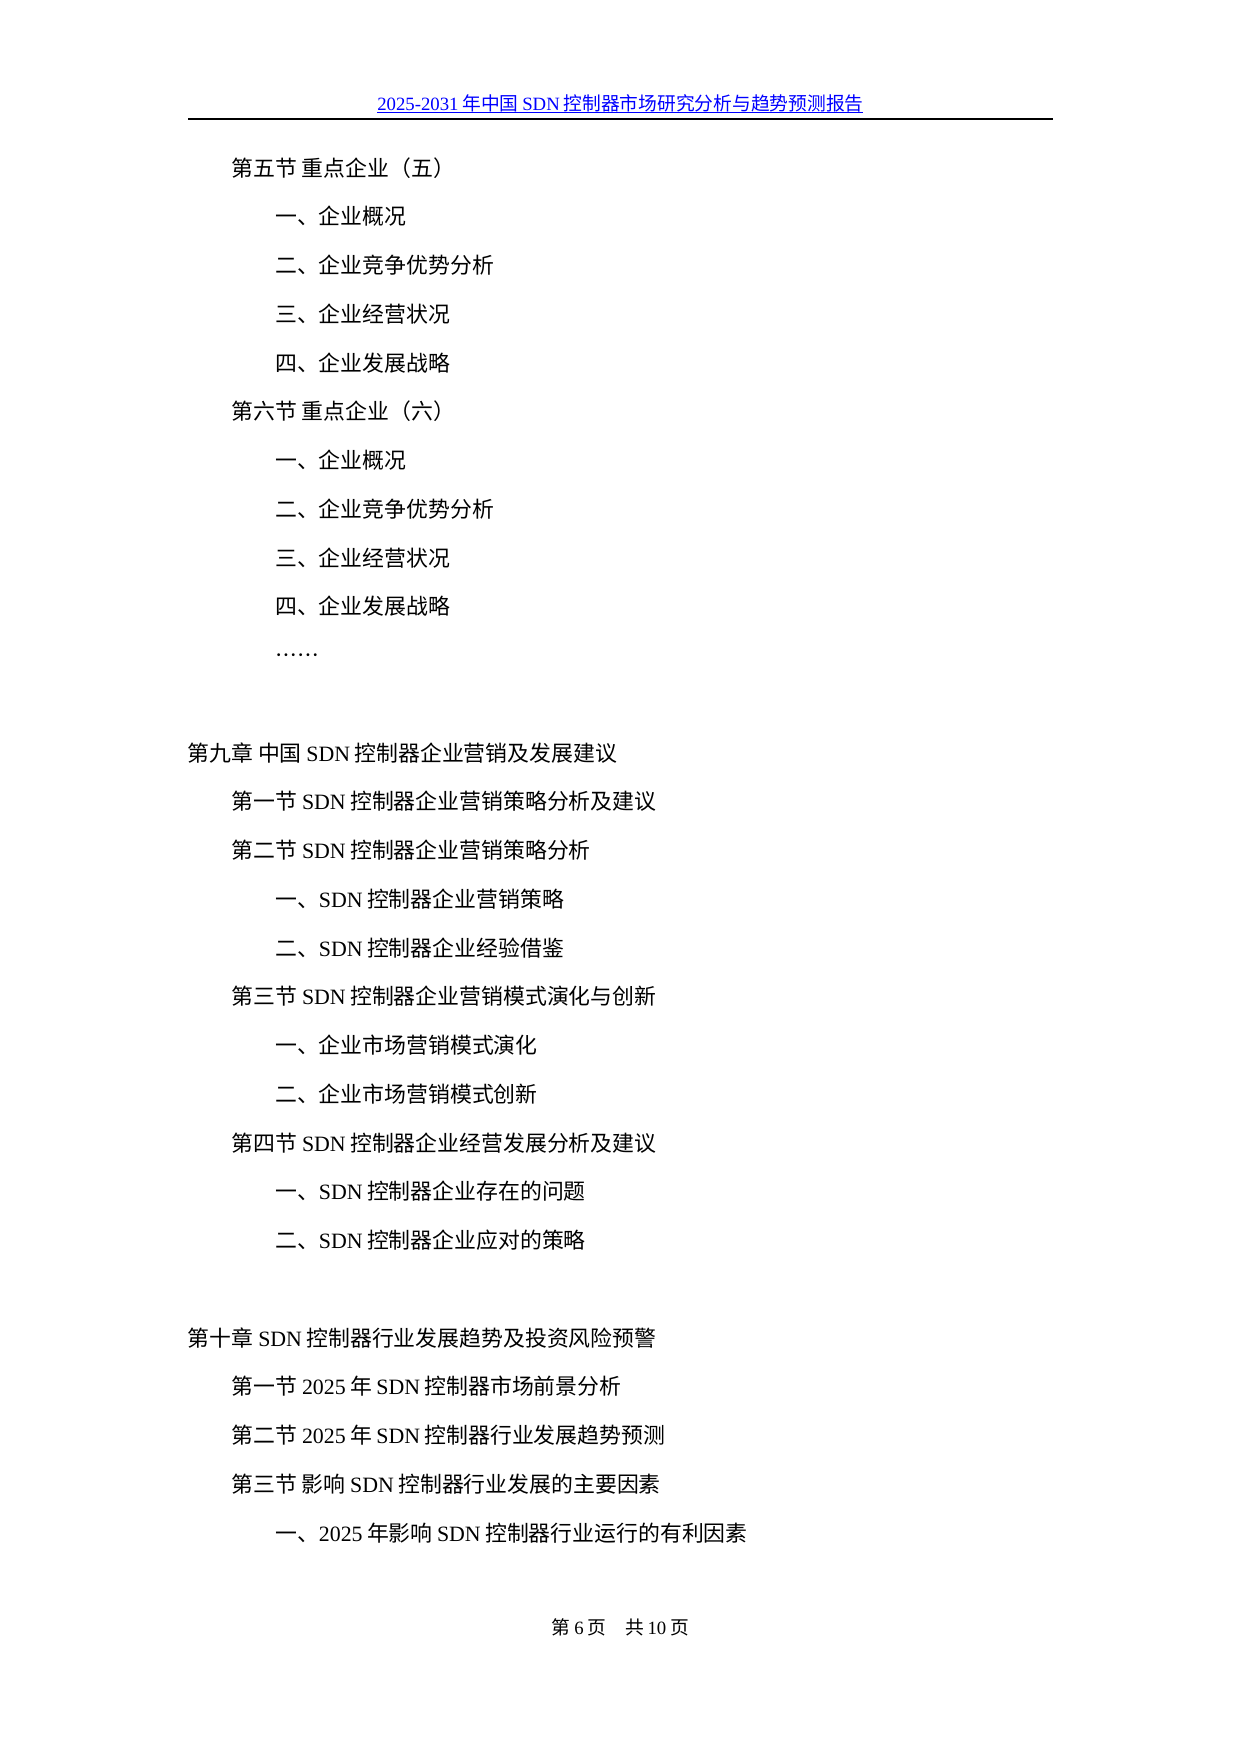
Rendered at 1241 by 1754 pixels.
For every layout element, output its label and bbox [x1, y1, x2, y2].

text [187, 150, 1053, 1548]
